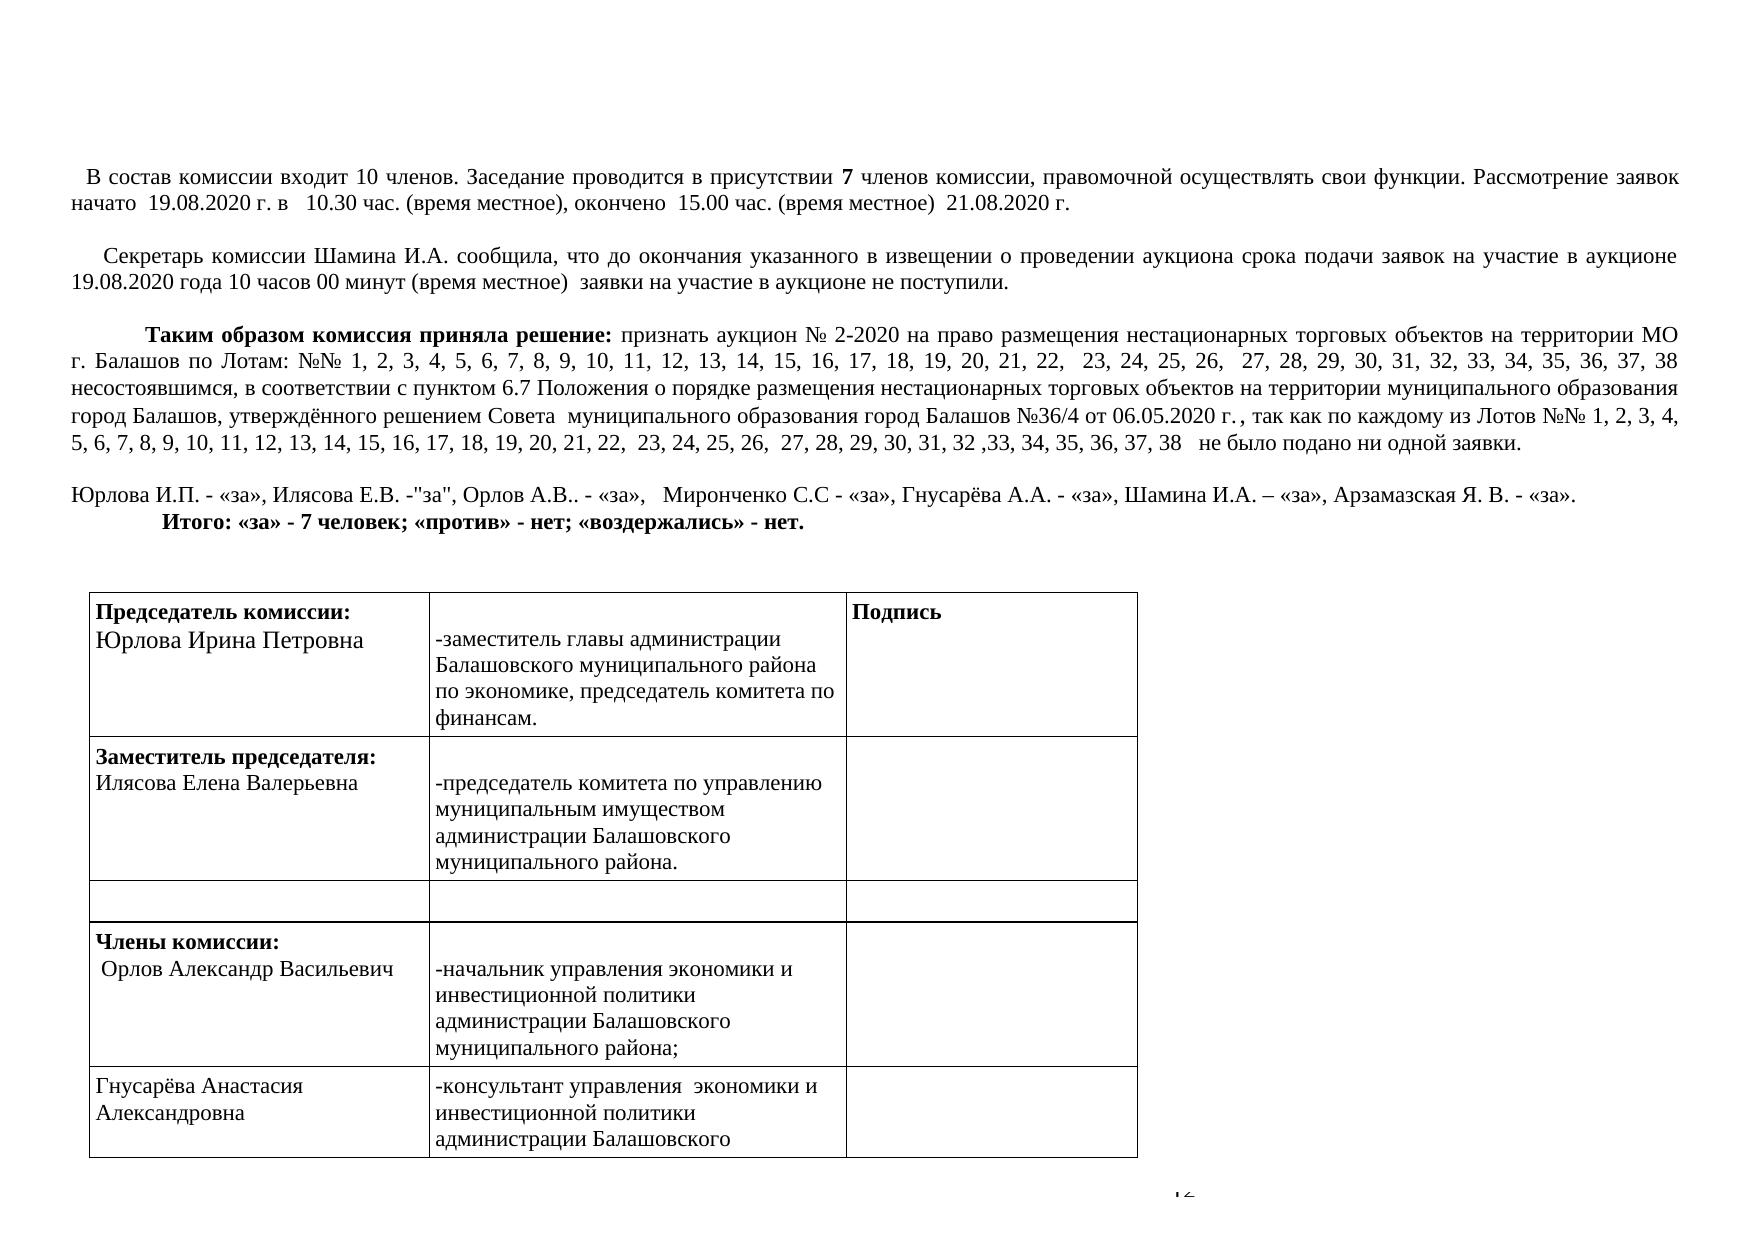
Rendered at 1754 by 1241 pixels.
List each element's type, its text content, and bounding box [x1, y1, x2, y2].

table_cell Члены комиссии: Орлов Александр Васильевич [90, 923, 429, 1066]
table_cell [90, 881, 429, 921]
table_cell -начальник управления экономики и инвестиционной политики администрации Балашовского муниципального района; [430, 923, 846, 1066]
text Таким образом комиссия приняла решение: признать аукцион № 2-2020 на право размещения нестационарных торговых объектов на территории МО г. Балашов по Лотам: №№ 1, 2, 3, 4, 5, 6, 7, 8, 9, 10, 11, 12, 13, 14, 15, 16, 17, 18, 19, 20, 21, 22, 23, 24, 25, 26, 27, 28, 29, 30, 31, 32, 33, 34, 35, 36, 37, 38 несостоявшимся, в соответствии с пунктом 6.7 Положения о порядке размещения нестационарных торговых объектов на территории муниципального образования город Балашов, утверждённого решением Совета муниципального образования город Балашов №36/4 от 06.05.2020 г., так как по каждому из Лотов №№ 1, 2, 3, 4, 5, 6, 7, 8, 9, 10, 11, 12, 13, 14, 15, 16, 17, 18, 19, 20, 21, 22, 23, 24, 25, 26, 27, 28, 29, 30, 31, 32 ,33, 34, 35, 36, 37, 38 не было подано ни одной заявки. [71, 321, 1680, 455]
table_cell Заместитель председателя: Илясова Елена Валерьевна [90, 737, 429, 880]
table_cell [847, 737, 1137, 880]
table_cell [847, 1067, 1137, 1157]
table_header Подпись [847, 593, 1137, 736]
table_header -заместитель главы администрации Балашовского муниципального района по экономике, председатель комитета по финансам. [430, 593, 846, 736]
table_cell [847, 881, 1137, 921]
text В состав комиссии входит 10 членов. Заседание проводится в присутствии 7 членов комиссии, правомочной осуществлять свои функции. Рассмотрение заявок начато 19.08.2020 г. в 10.30 час. (время местное), окончено 15.00 час. (время местное) 21.08.2020 г. [71, 163, 1680, 216]
text Юрлова И.П. - «за», Илясова Е.В. -"за", Орлов А.В.. - «за», Миронченко С.С - «за», Гнусарёва А.А. - «за», Шамина И.А. – «за», Арзамазская Я. В. - «за». [71, 481, 1680, 508]
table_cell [90, 1067, 429, 1157]
table_cell [847, 923, 1137, 1066]
text Секретарь комиссии Шамина И.А. сообщила, что до окончания указанного в извещении о проведении аукциона срока подачи заявок на участие в аукционе 19.08.2020 года 10 часов 00 минут (время местное) заявки на участие в аукционе не поступили. [71, 242, 1680, 294]
text Итого: «за» - 7 человек; «против» - нет; «воздержались» - нет. [71, 508, 1680, 534]
table_cell [430, 881, 846, 921]
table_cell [430, 1067, 846, 1157]
table_cell -председатель комитета по управлению муниципальным имуществом администрации Балашовского муниципального района. [430, 737, 846, 880]
table_header Председатель комиссии: Юрлова Ирина Петровна [90, 593, 429, 736]
